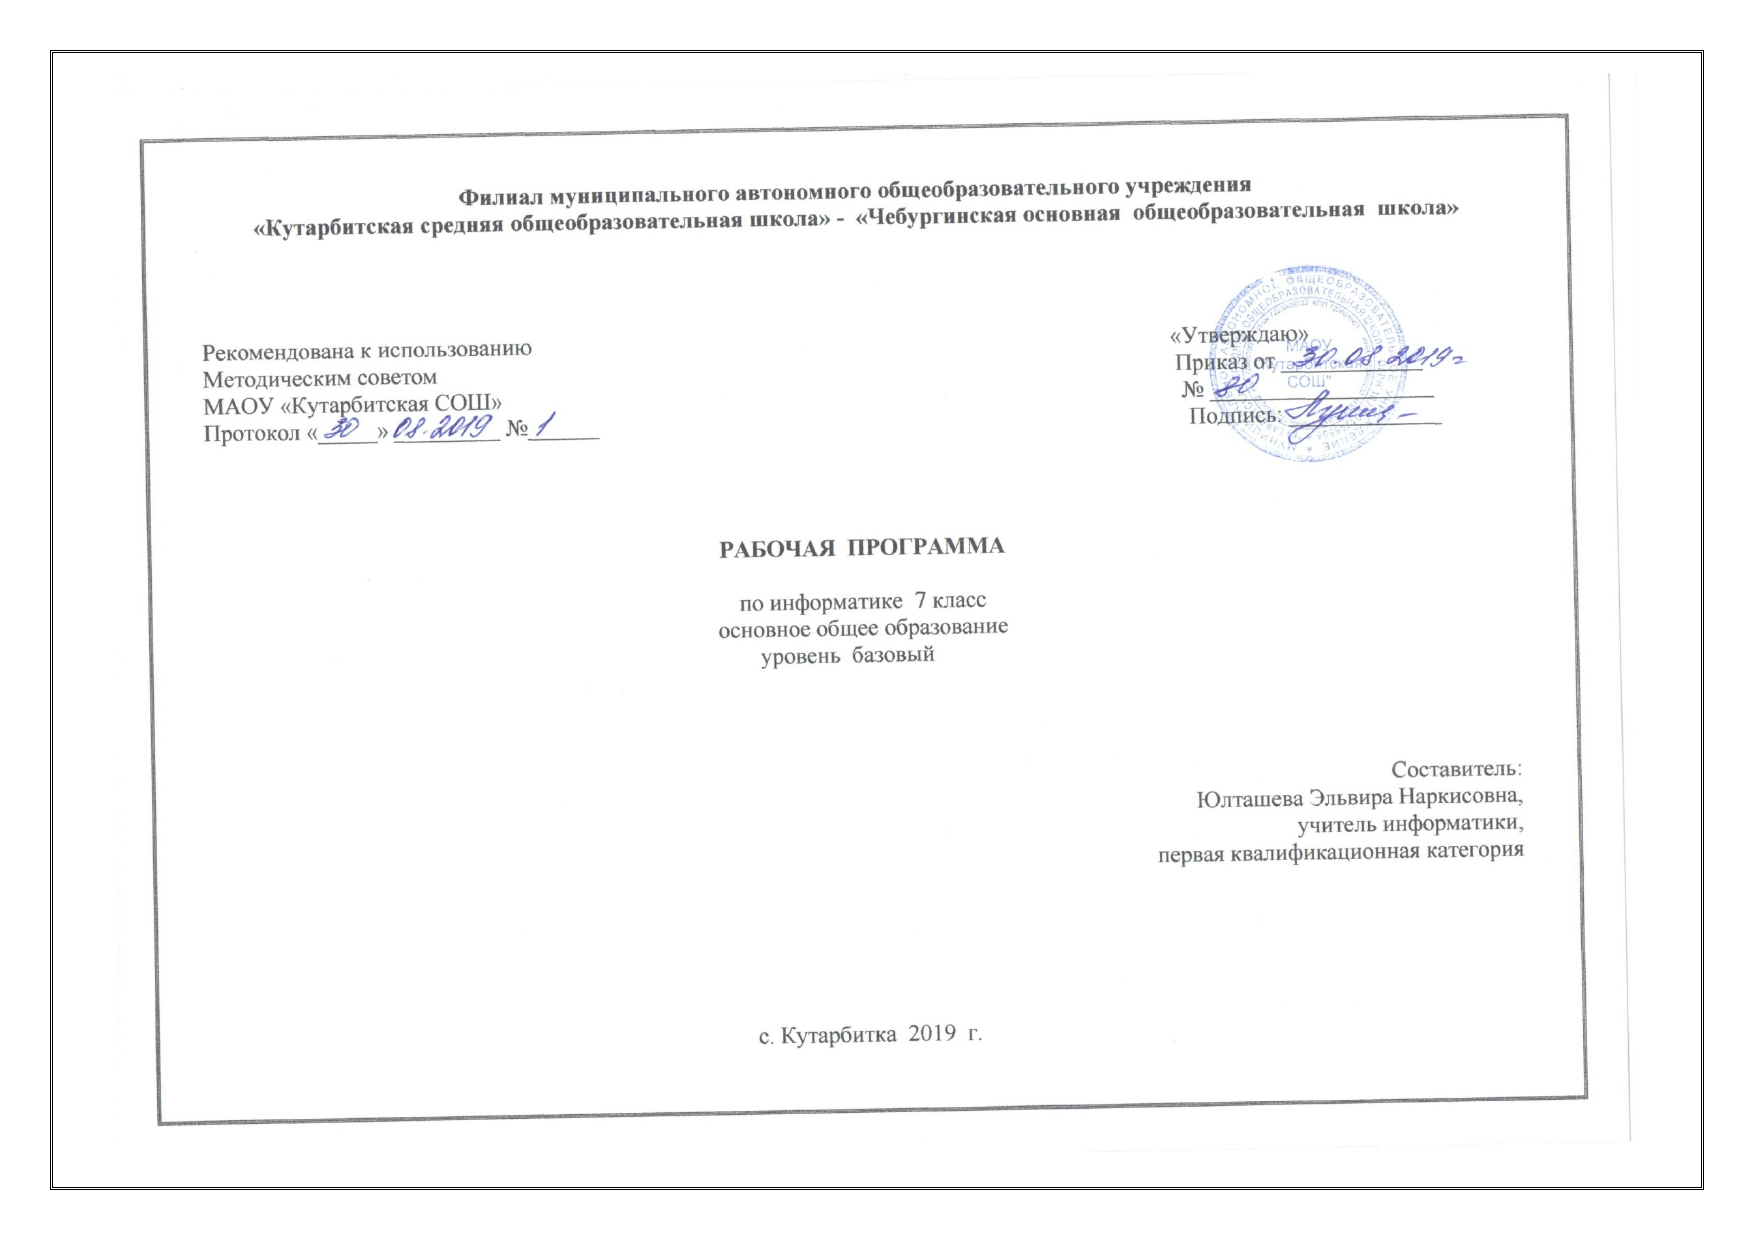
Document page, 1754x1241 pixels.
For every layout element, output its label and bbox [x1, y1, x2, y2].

picture [118, 73, 1636, 1152]
